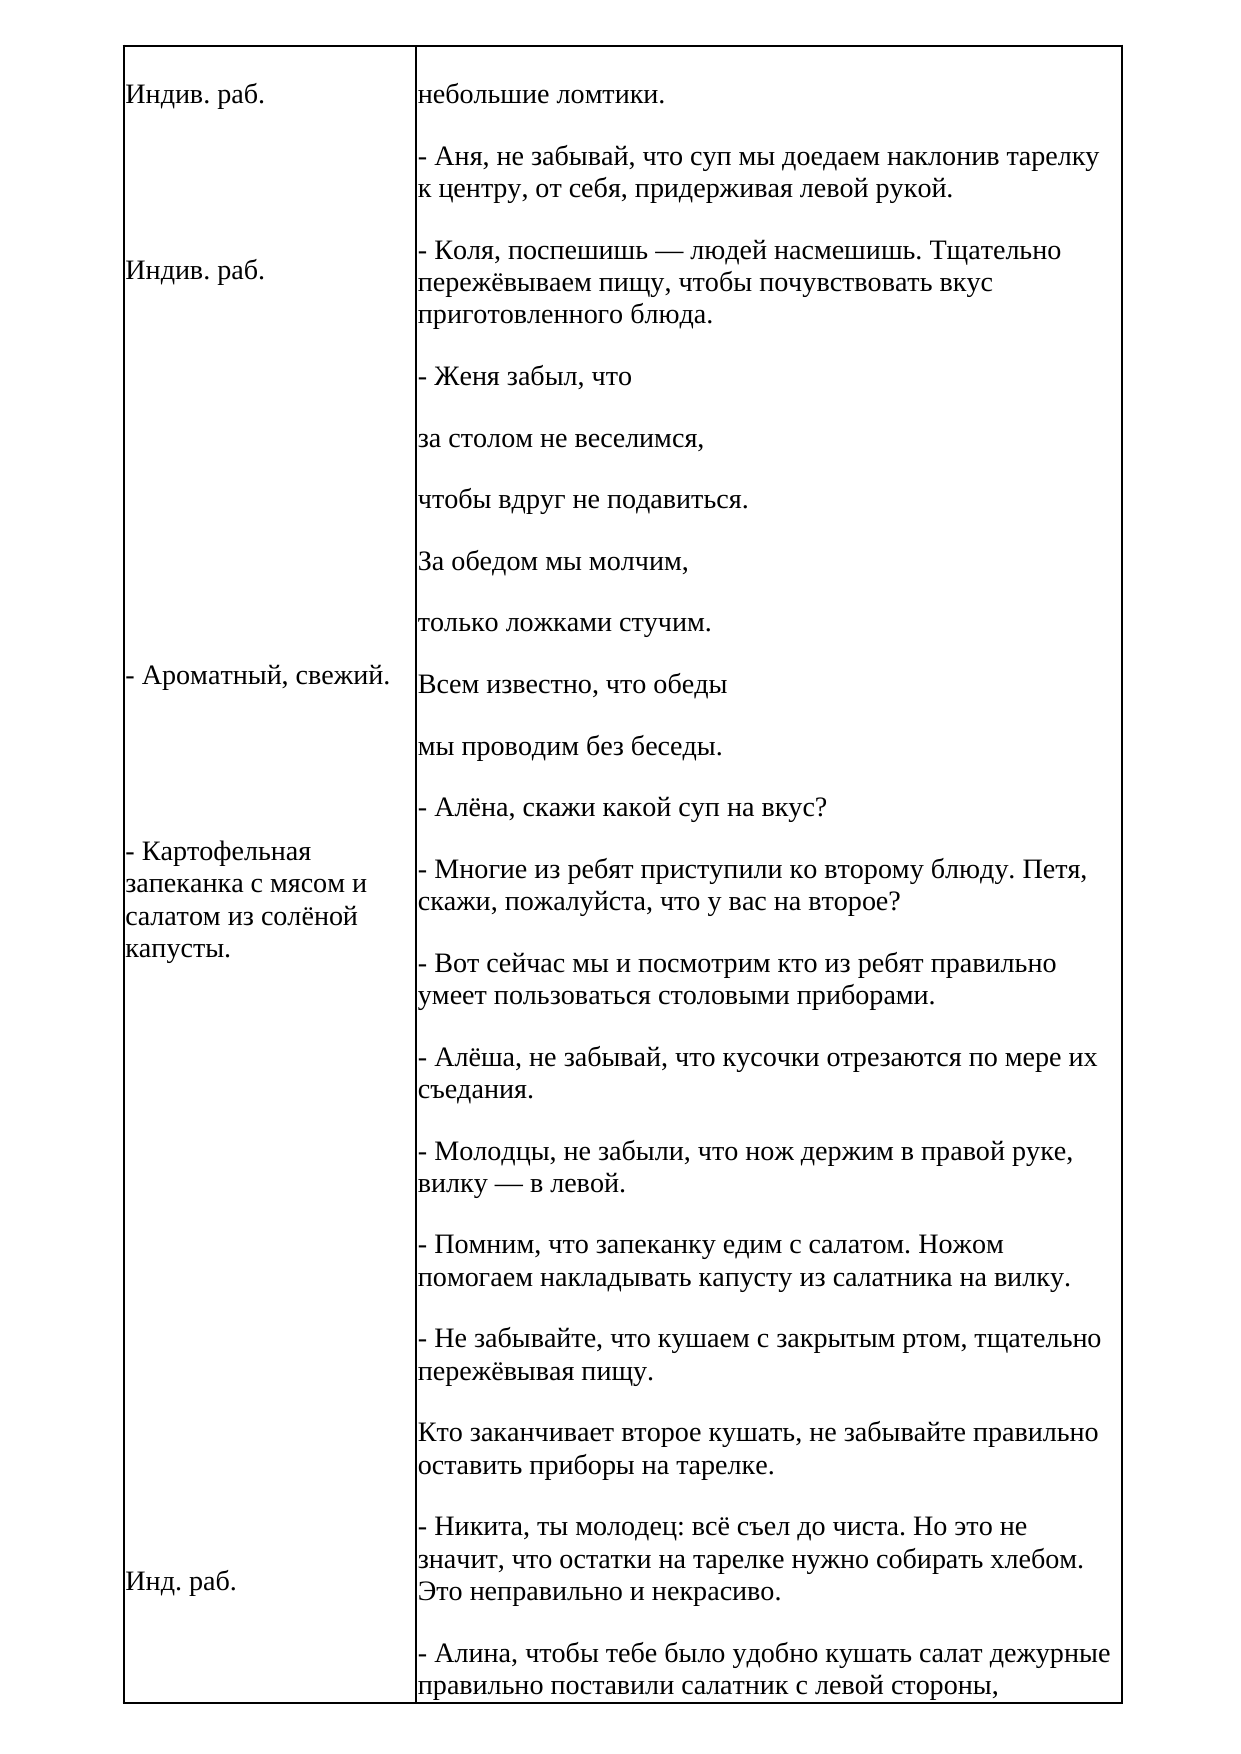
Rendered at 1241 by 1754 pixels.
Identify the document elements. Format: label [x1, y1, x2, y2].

table_header [114, 41, 1126, 1707]
